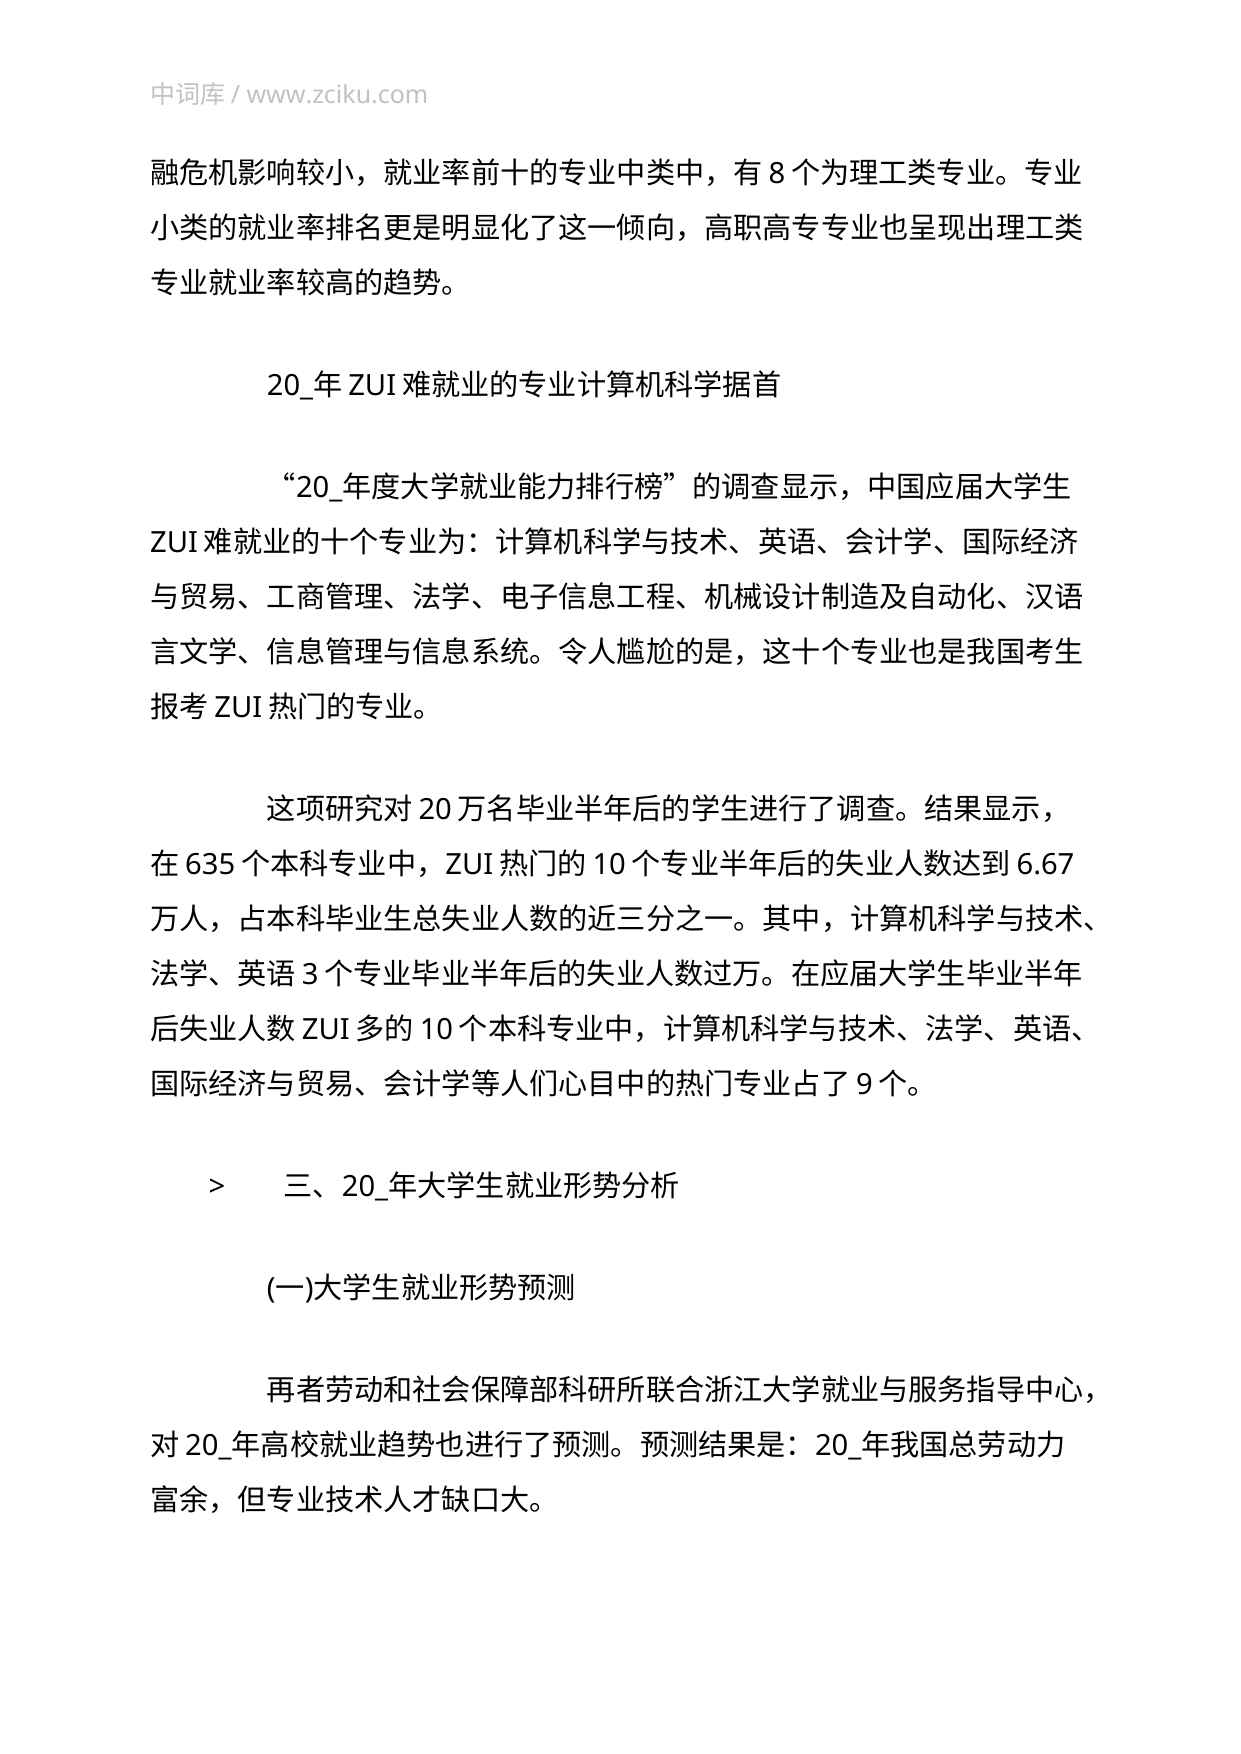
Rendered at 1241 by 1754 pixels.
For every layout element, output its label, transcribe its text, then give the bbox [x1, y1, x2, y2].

text > 三、20_年大学生就业形势分析 [150, 1162, 1090, 1205]
text (一)大学生就业形势预测 [150, 1264, 1090, 1307]
text 这项研究对20万名毕业半年后的学生进行了调查。结果显示，在635个本科专业中，ZUI热门的10个专业半年后的失业人数达到6.67万人，占本科毕业生总失业人数的近三分之一。其中，计算机科学与技术、法学、英语3个专业毕业半年后的失业人数过万。在应届大学生毕业半年后失业人数ZUI多的10个本科专业中，计算机科学与技术、法学、英语、国际经济与贸易、会计学等人们心目中的热门专业占了9个。 [150, 785, 1090, 1103]
text 再者劳动和社会保障部科研所联合浙江大学就业与服务指导中心，对20_年高校就业趋势也进行了预测。预测结果是：20_年我国总劳动力富余，但专业技术人才缺口大。 [150, 1366, 1090, 1518]
text “20_年度大学就业能力排行榜”的调查显示，中国应届大学生ZUI难就业的十个专业为：计算机科学与技术、英语、会计学、国际经济与贸易、工商管理、法学、电子信息工程、机械设计制造及自动化、汉语言文学、信息管理与信息系统。令人尴尬的是，这十个专业也是我国考生报考ZUI热门的专业。 [150, 464, 1090, 726]
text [150, 150, 1090, 302]
text 20_年ZUI难就业的专业计算机科学据首 [150, 362, 1090, 404]
